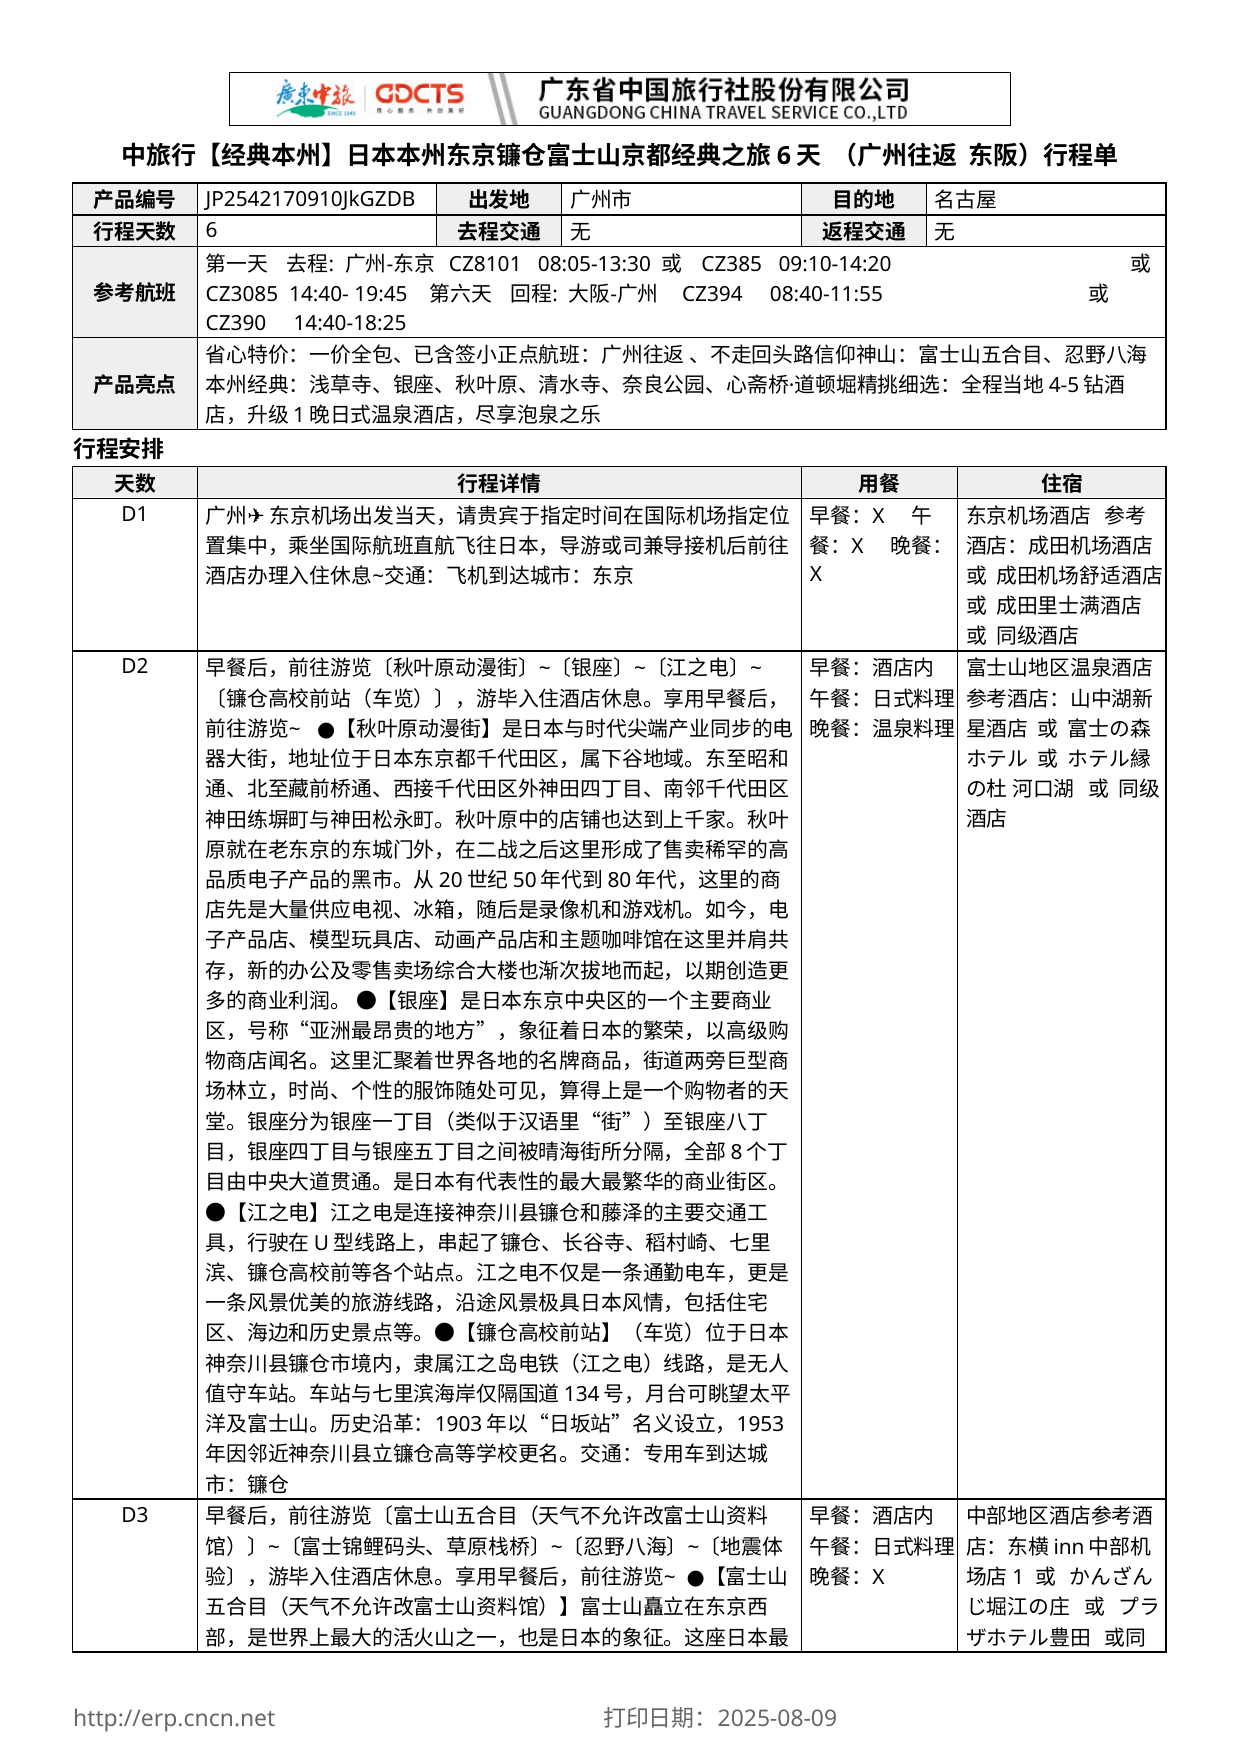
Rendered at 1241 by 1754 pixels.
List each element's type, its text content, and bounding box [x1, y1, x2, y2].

table_cell 富士山地区温泉酒店 [958, 652, 1165, 1498]
table_cell 去程交通 [437, 216, 561, 246]
table_cell 参考航班 [73, 247, 197, 336]
table_cell 中部地区酒店 [958, 1500, 1165, 1651]
table_cell 无 [927, 216, 1165, 246]
table_header 目的地 [802, 184, 926, 214]
table_cell 早餐：酒店内 午餐：日式料理 晚餐：X [802, 1500, 957, 1651]
table_cell D3 [73, 1500, 197, 1651]
table_cell 早餐：酒店内 午餐：日式料理 晚餐：温泉料理 [802, 652, 957, 1498]
table_cell 省心特价：一价全包、已含签小 [198, 338, 1165, 429]
picture [230, 73, 1010, 125]
table_header 产品编号 [73, 184, 197, 214]
table_header 名古屋 [927, 184, 1165, 214]
table_cell 无 [562, 216, 801, 246]
table_header 行程详情 [198, 467, 801, 497]
table_cell 广州✈ 东京机场 [198, 499, 801, 650]
table_header 天数 [73, 467, 197, 497]
table_header JP2542170910JkGZDB [198, 184, 436, 214]
table_cell 第一天 去程: 广州-东京 CZ8101 08:05-13:30 或 CZ385 09:10-14:20 [198, 247, 1165, 336]
table_cell 产品亮点 [73, 338, 197, 429]
table_header 广州市 [562, 184, 801, 214]
table_cell 早餐后，前往游览〔秋叶原动漫街〕~〔银座〕~〔江之电〕~〔镰仓高校前站（车览）〕，游毕入住酒店休息。 [198, 652, 801, 1498]
table_cell D1 [73, 499, 197, 650]
table_cell 6 [198, 216, 436, 246]
table_cell 返程交通 [802, 216, 926, 246]
text 中旅行【经典本州】日本本州东京镰仓富士山京都经典之旅6天 （广州往返 东阪）行程单 [73, 136, 1167, 172]
table_cell 早餐：X 午餐：X 晚餐：X [802, 499, 957, 650]
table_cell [198, 1500, 801, 1651]
text 行程安排 [73, 431, 1167, 464]
table_cell 行程天数 [73, 216, 197, 246]
table_header 住宿 [958, 467, 1165, 497]
table_cell 东京机场酒店 [958, 499, 1165, 650]
table_cell D2 [73, 652, 197, 1498]
table_header 出发地 [437, 184, 561, 214]
table_header 用餐 [802, 467, 957, 497]
